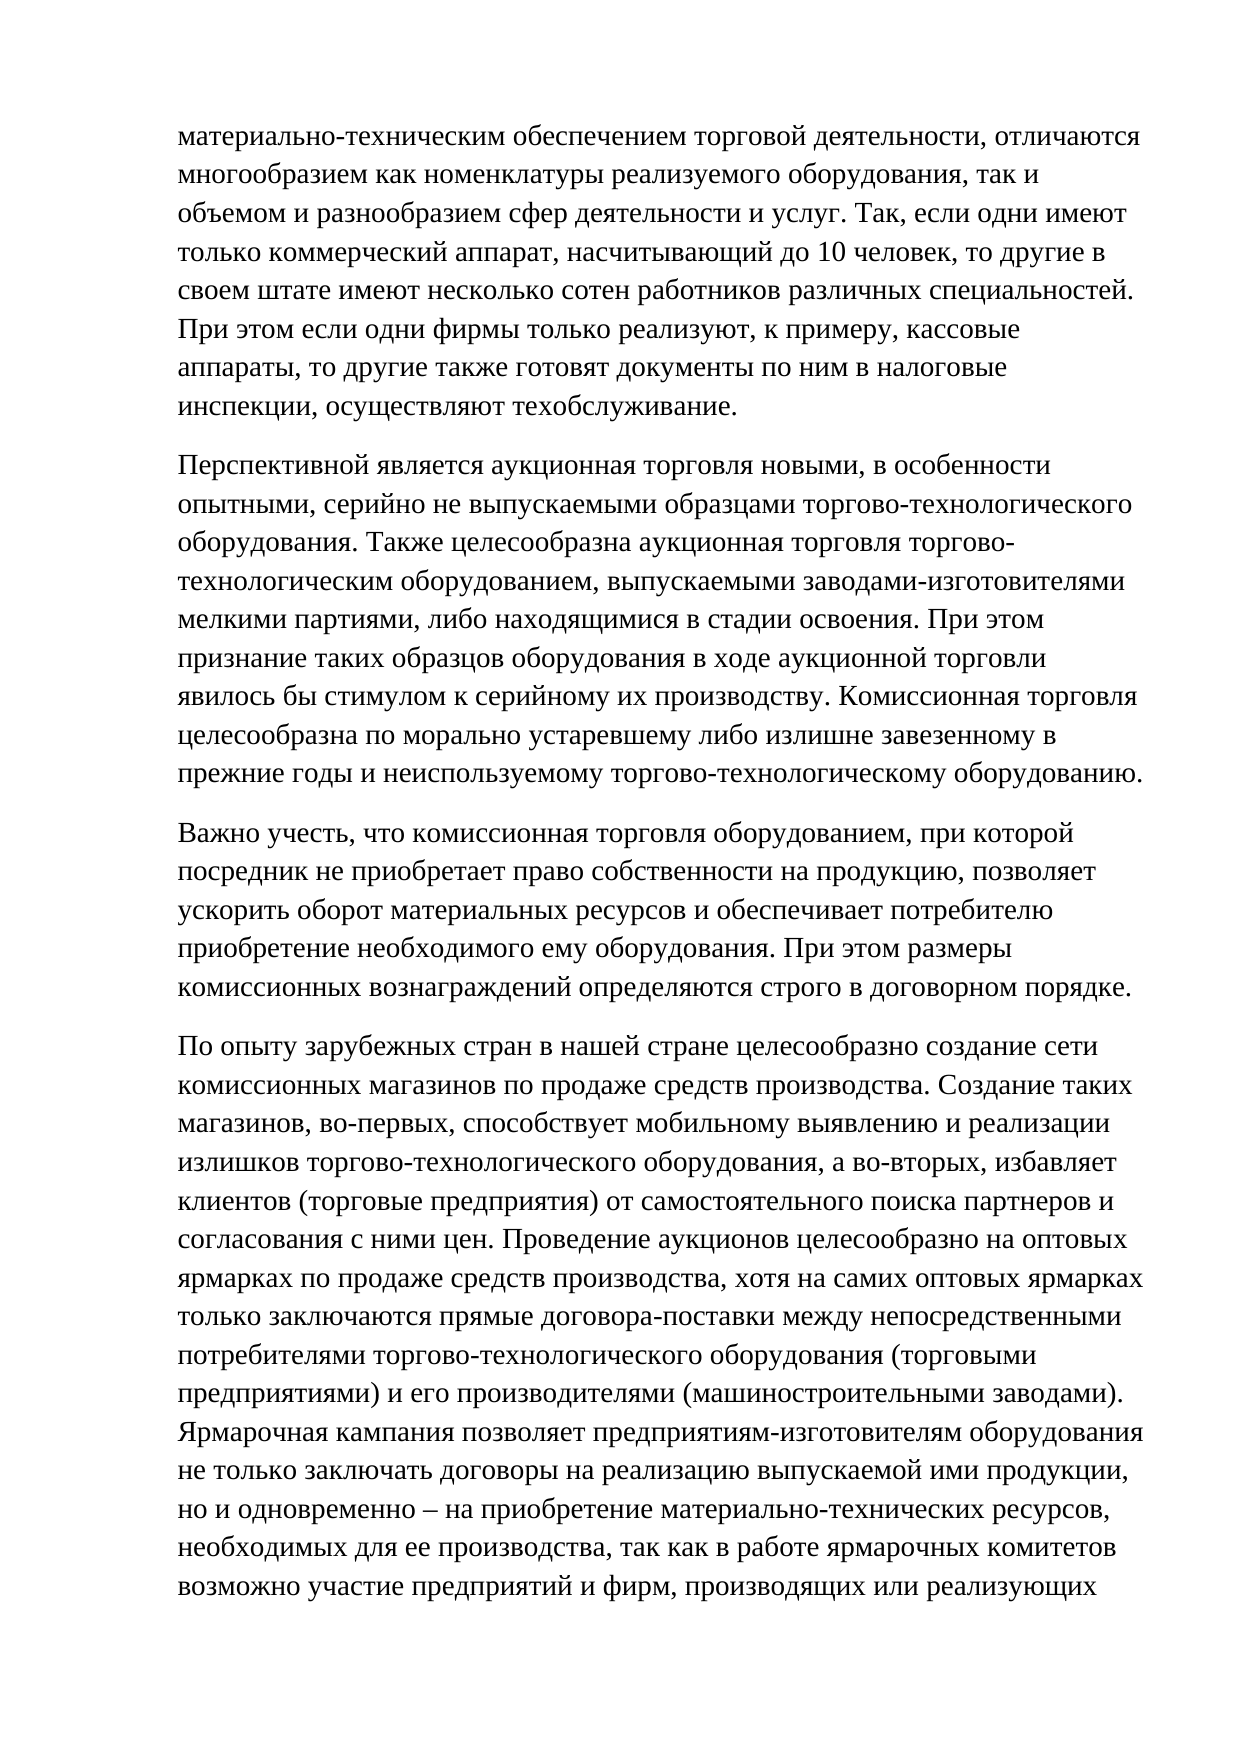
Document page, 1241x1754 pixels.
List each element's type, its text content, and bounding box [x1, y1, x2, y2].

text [177, 118, 1152, 421]
text Важно учесть, что комиссионная торговля оборудованием, при которой посредник не приобретает право собственности на продукцию, позволяет ускорить оборот материальных ресурсов и обеспечивает потребителю приобретение необходимого ему оборудования. При этом размеры комиссионных вознаграждений определяются строго в договорном порядке. [177, 815, 1152, 1003]
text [177, 1028, 1152, 1602]
text Перспективной является аукционная торговля новыми, в особенности опытными, серийно не выпускаемыми образцами торгово-технологического оборудования. Также целесообразна аукционная торговля торгово-технологическим оборудованием, выпускаемыми заводами-изготовителями мелкими партиями, либо находящимися в стадии освоения. При этом признание таких образцов оборудования в ходе аукционной торговли явилось бы стимулом к серийному их производству. Комиссионная торговля целесообразна по морально устаревшему либо излишне завезенному в прежние годы и неиспользуемому торгово-технологическому оборудованию. [177, 447, 1152, 789]
